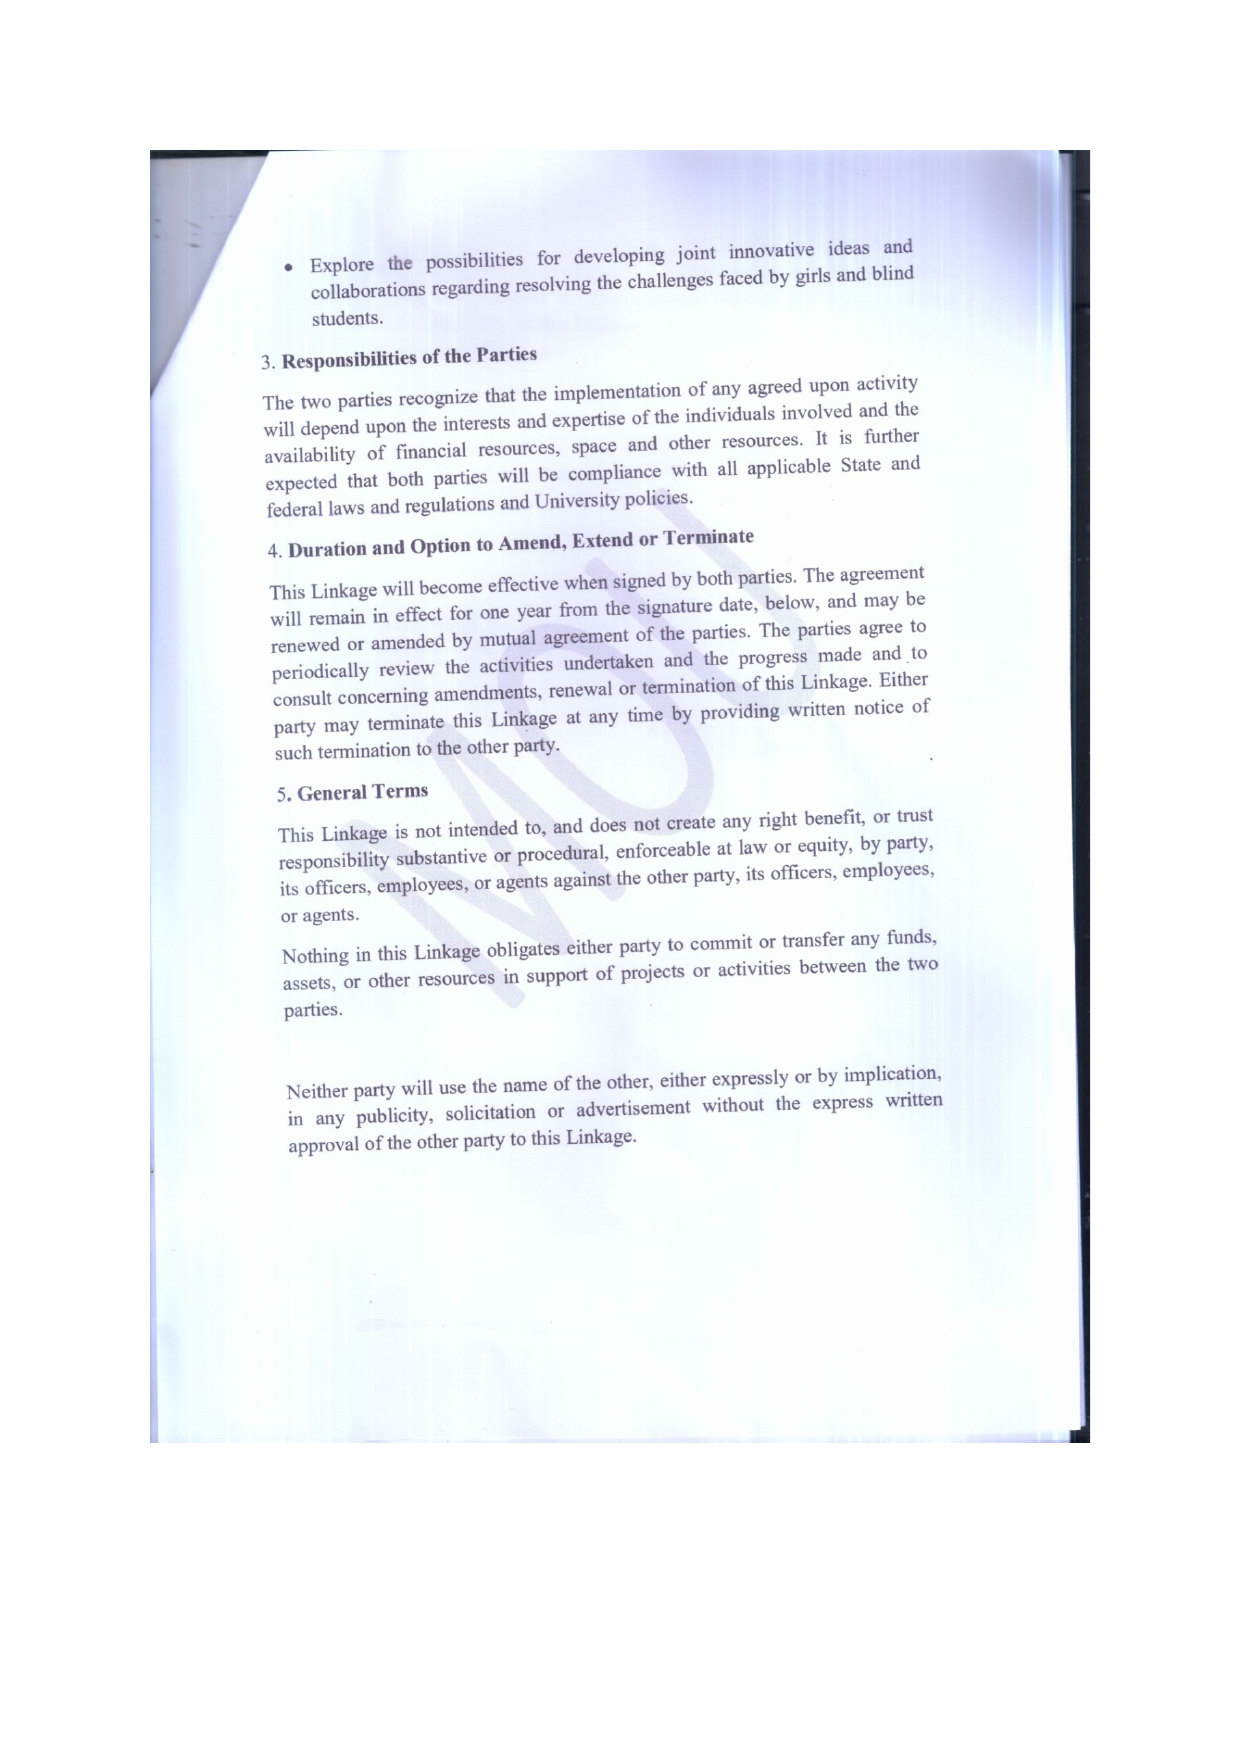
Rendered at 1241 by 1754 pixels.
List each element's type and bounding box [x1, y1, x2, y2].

picture [150, 150, 1091, 1443]
